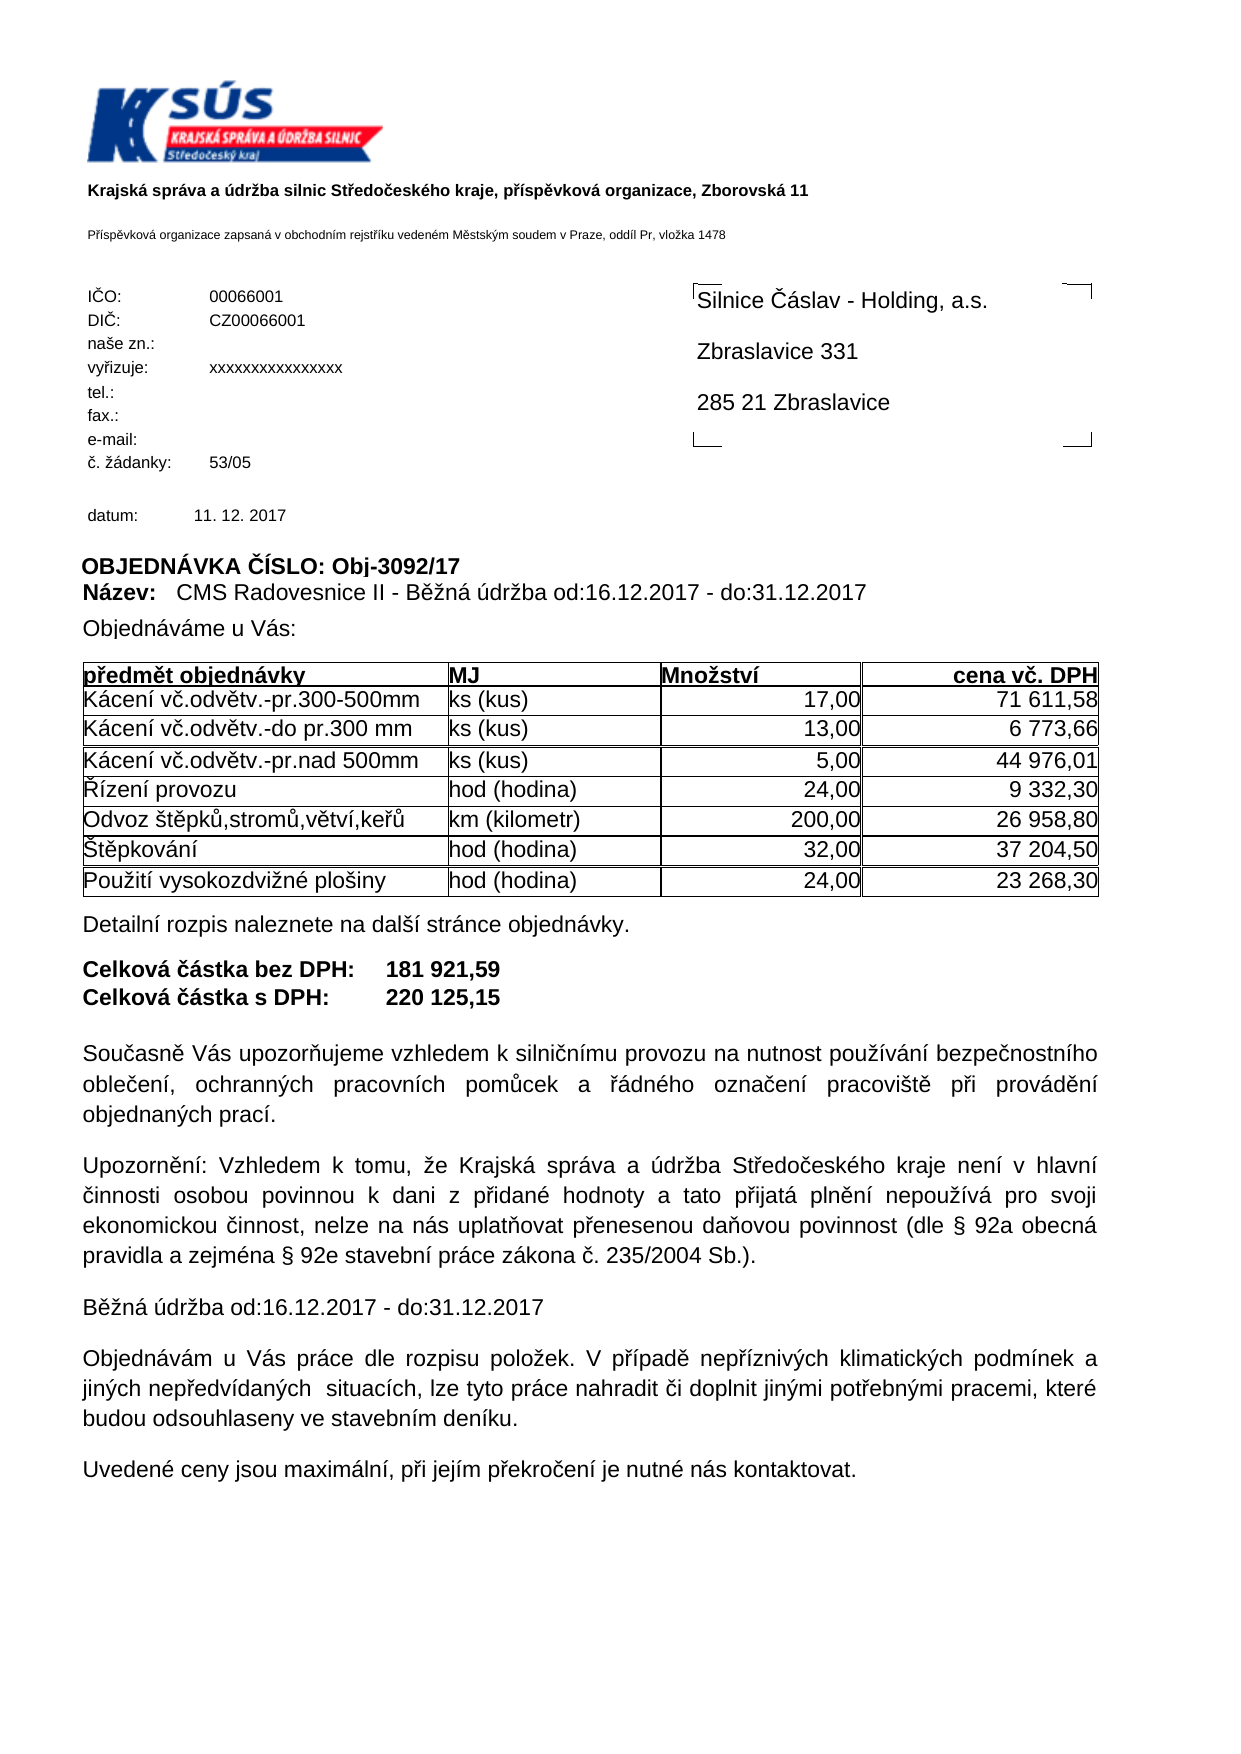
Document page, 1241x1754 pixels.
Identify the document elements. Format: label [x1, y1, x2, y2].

picture [87, 62, 383, 180]
